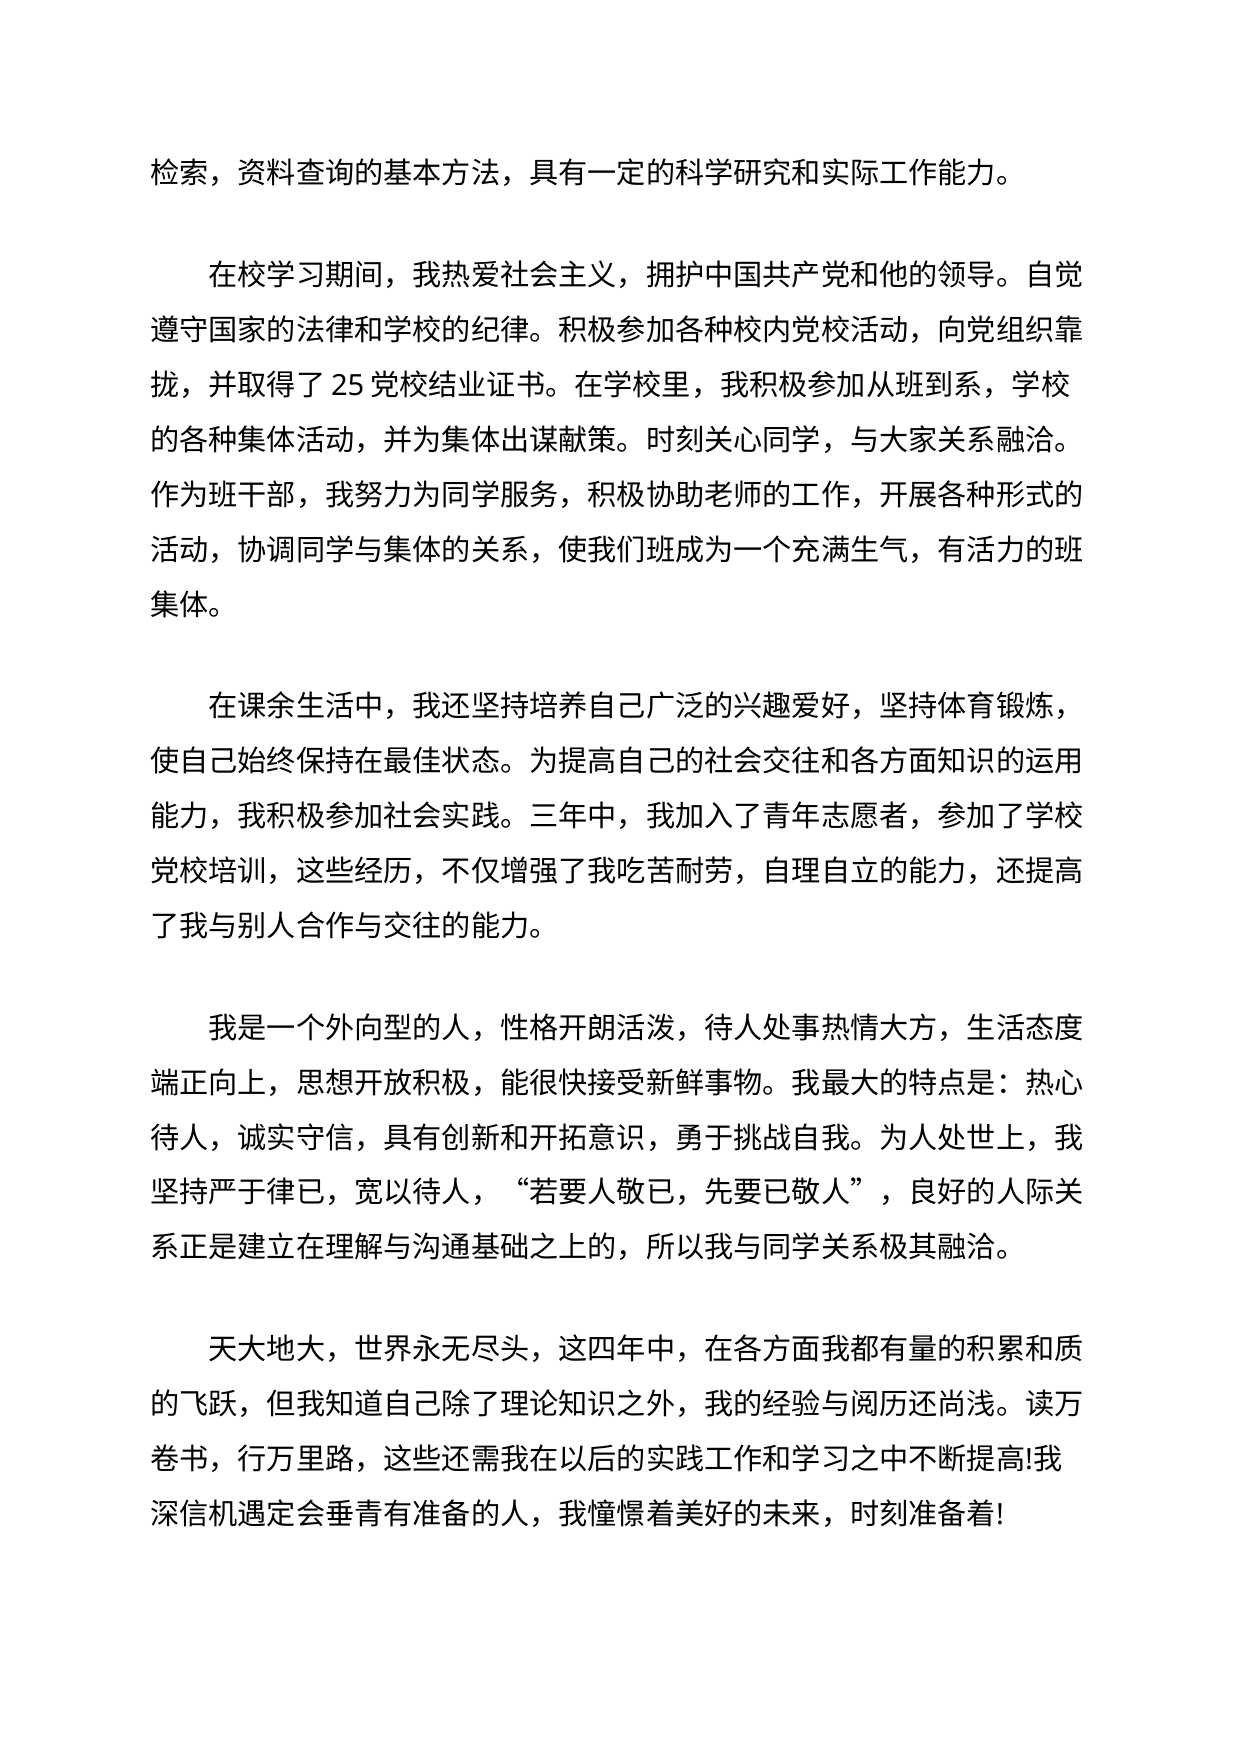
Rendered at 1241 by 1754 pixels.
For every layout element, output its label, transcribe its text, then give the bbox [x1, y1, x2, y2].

text 在课余生活中，我还坚持培养自己广泛的兴趣爱好，坚持体育锻炼，使自己始终保持在最佳状态。为提高自己的社会交往和各方面知识的运用能力，我积极参加社会实践。三年中，我加入了青年志愿者，参加了学校党校培训，这些经历，不仅增强了我吃苦耐劳，自理自立的能力，还提高了我与别人合作与交往的能力。 [150, 683, 1090, 945]
text 我是一个外向型的人，性格开朗活泼，待人处事热情大方，生活态度端正向上，思想开放积极，能很快接受新鲜事物。我最大的特点是：热心待人，诚实守信，具有创新和开拓意识，勇于挑战自我。为人处世上，我坚持严于律已，宽以待人，“若要人敬已，先要已敬人”，良好的人际关系正是建立在理解与沟通基础之上的，所以我与同学关系极其融洽。 [150, 1004, 1090, 1266]
text 在校学习期间，我热爱社会主义，拥护中国共产党和他的领导。自觉遵守国家的法律和学校的纪律。积极参加各种校内党校活动，向党组织靠拢，并取得了25党校结业证书。在学校里，我积极参加从班到系，学校的各种集体活动，并为集体出谋献策。时刻关心同学，与大家关系融洽。作为班干部，我努力为同学服务，积极协助老师的工作，开展各种形式的活动，协调同学与集体的关系，使我们班成为一个充满生气，有活力的班集体。 [150, 252, 1090, 623]
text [150, 150, 1090, 192]
text 天大地大，世界永无尽头，这四年中，在各方面我都有量的积累和质的飞跃，但我知道自己除了理论知识之外，我的经验与阅历还尚浅。读万卷书，行万里路，这些还需我在以后的实践工作和学习之中不断提高!我深信机遇定会垂青有准备的人，我憧憬着美好的未来，时刻准备着! [150, 1326, 1090, 1533]
